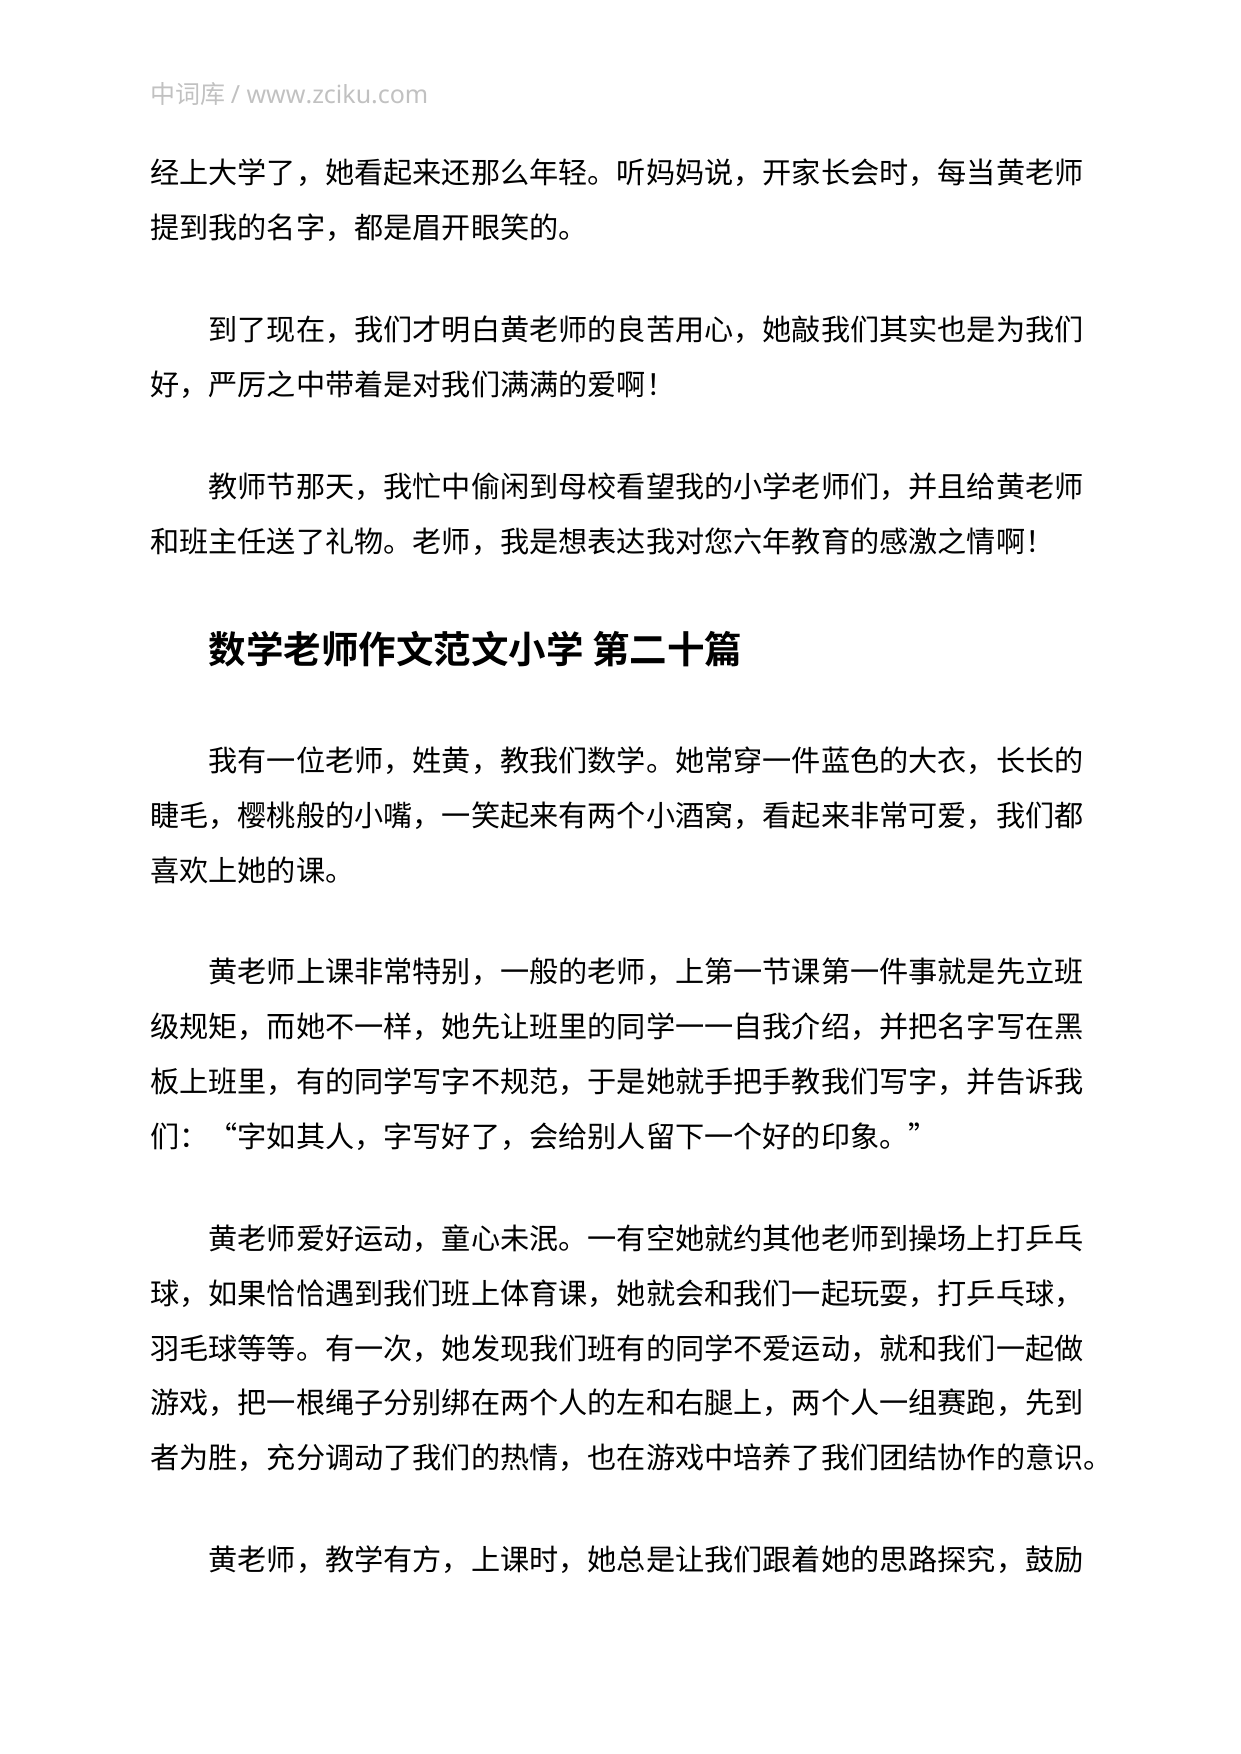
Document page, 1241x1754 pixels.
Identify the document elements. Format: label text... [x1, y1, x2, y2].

text 到了现在，我们才明白黄老师的良苦用心，她敲我们其实也是为我们好，严厉之中带着是对我们满满的爱啊！ [150, 307, 1090, 404]
text 黄老师爱好运动，童心未泯。一有空她就约其他老师到操场上打乒乓球，如果恰恰遇到我们班上体育课，她就会和我们一起玩耍，打乒乓球，羽毛球等等。有一次，她发现我们班有的同学不爱运动，就和我们一起做游戏，把一根绳子分别绑在两个人的左和右腿上，两个人一组赛跑，先到者为胜，充分调动了我们的热情，也在游戏中培养了我们团结协作的意识。 [150, 1215, 1090, 1477]
text 教师节那天，我忙中偷闲到母校看望我的小学老师们，并且给黄老师和班主任送了礼物。老师，我是想表达我对您六年教育的感激之情啊！ [150, 463, 1090, 561]
text 数学老师作文范文小学 第二十篇 [150, 620, 1090, 674]
text 黄老师上课非常特别，一般的老师，上第一节课第一件事就是先立班级规矩，而她不一样，她先让班里的同学一一自我介绍，并把名字写在黑板上班里，有的同学写字不规范，于是她就手把手教我们写字，并告诉我们：“字如其人，字写好了，会给别人留下一个好的印象。” [150, 949, 1090, 1156]
text 我有一位老师，姓黄，教我们数学。她常穿一件蓝色的大衣，长长的睫毛，樱桃般的小嘴，一笑起来有两个小酒窝，看起来非常可爱，我们都喜欢上她的课。 [150, 737, 1090, 889]
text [150, 1537, 1090, 1579]
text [150, 150, 1090, 247]
